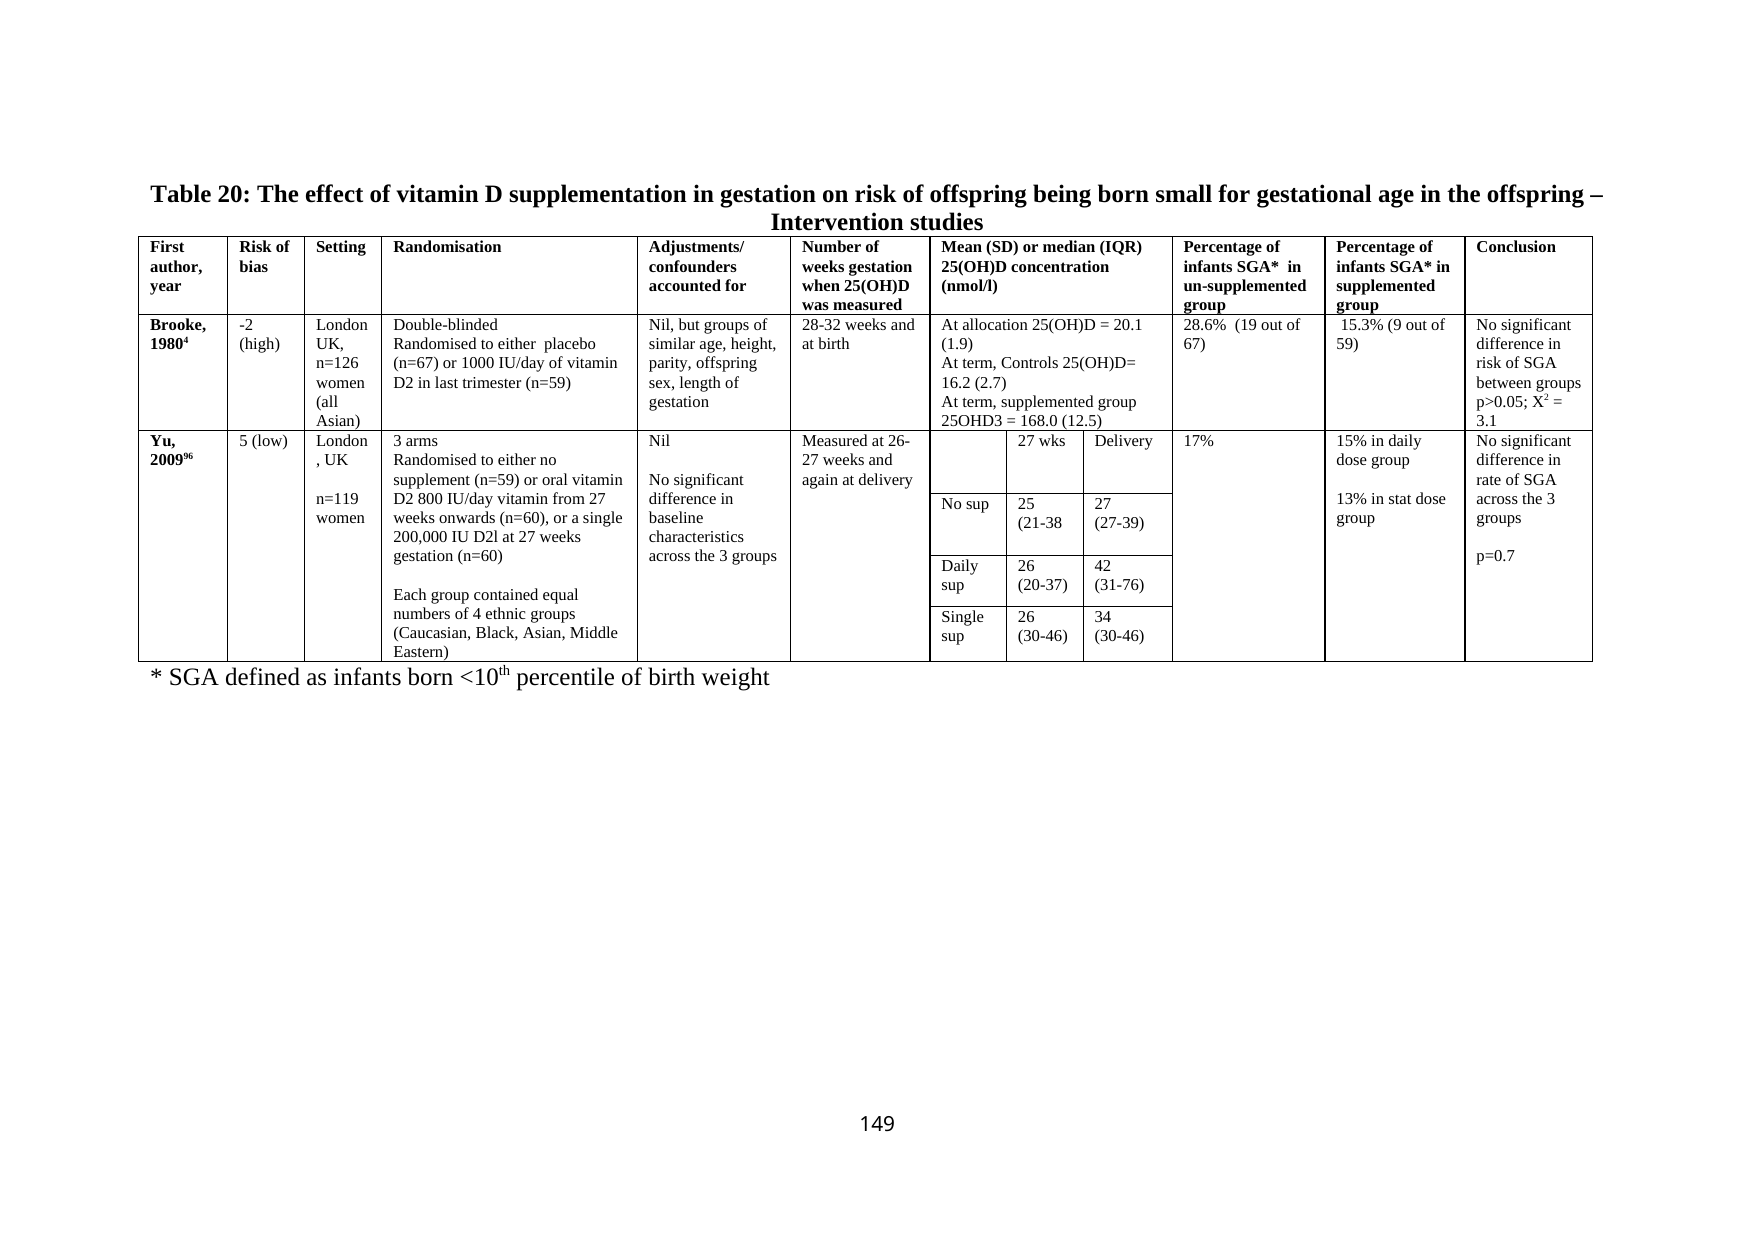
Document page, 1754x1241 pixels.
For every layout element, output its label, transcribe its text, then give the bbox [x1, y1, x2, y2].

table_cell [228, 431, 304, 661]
text Table 20: The effect of vitamin D supplementation in gestation on risk of offspring being born small for gestational age in the offspring – Intervention studies [150, 179, 1604, 236]
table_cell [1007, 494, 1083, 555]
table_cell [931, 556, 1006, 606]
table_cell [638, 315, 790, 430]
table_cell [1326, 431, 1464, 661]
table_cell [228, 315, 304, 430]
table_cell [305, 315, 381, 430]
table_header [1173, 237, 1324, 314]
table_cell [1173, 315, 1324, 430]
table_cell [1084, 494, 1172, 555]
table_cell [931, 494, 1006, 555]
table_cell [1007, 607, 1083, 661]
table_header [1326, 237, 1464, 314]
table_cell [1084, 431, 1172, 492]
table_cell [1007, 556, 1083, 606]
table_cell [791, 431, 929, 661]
text * SGA defined as infants born <10th percentile of birth weight [150, 662, 1604, 691]
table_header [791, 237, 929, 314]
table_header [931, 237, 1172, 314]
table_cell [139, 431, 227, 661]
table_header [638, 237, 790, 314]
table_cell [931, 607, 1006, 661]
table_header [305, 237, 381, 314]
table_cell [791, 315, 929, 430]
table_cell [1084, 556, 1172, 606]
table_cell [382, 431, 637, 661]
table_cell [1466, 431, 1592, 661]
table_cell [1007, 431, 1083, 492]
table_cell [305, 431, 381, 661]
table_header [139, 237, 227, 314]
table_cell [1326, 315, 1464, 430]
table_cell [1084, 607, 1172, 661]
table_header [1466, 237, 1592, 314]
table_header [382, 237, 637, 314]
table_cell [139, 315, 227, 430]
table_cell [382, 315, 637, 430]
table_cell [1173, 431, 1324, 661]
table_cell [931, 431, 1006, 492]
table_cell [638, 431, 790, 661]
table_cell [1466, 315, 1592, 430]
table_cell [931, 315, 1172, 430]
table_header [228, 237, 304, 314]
